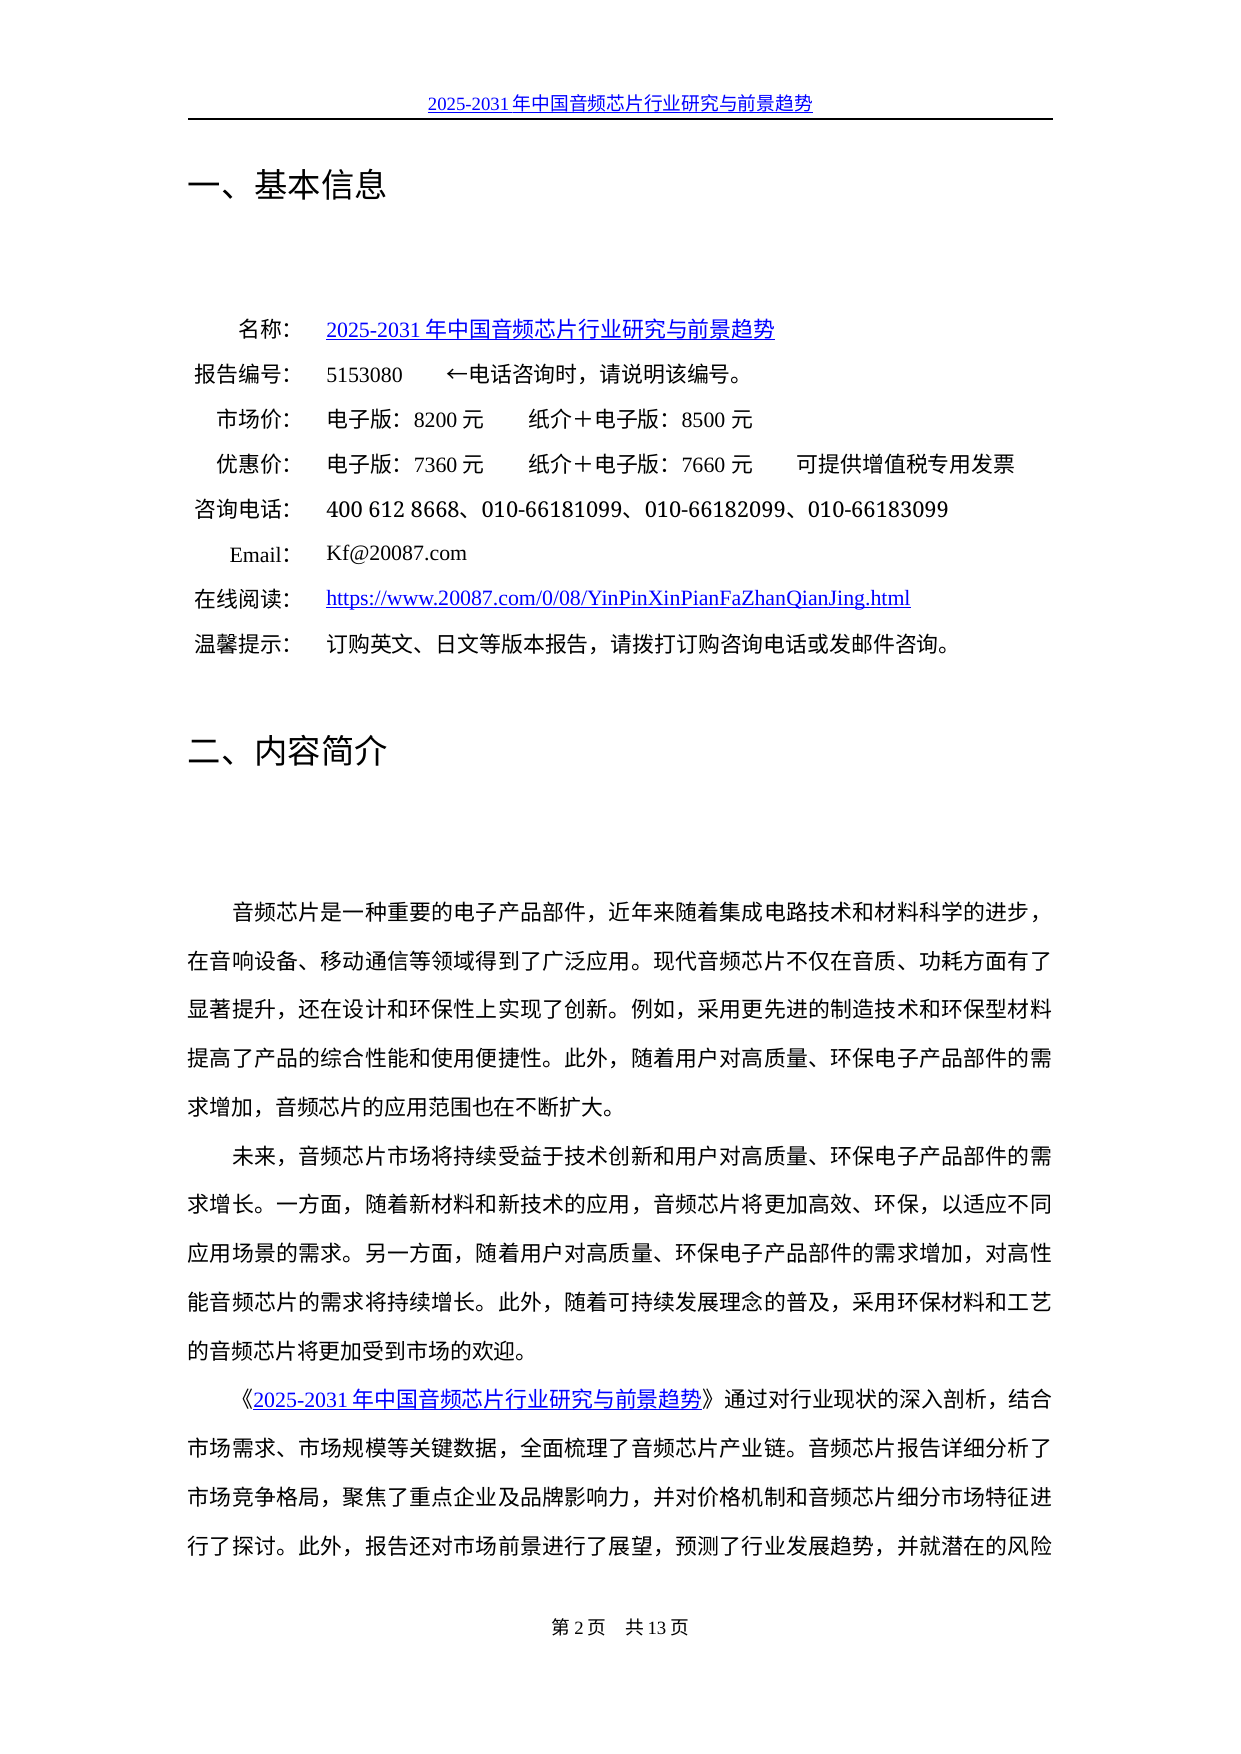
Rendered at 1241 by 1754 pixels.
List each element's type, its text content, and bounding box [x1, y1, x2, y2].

title 一、基本信息 [187, 150, 1053, 215]
title 二、内容简介 [187, 717, 1053, 782]
table_cell 咨询电话： [167, 492, 315, 537]
table_cell Kf@20087.com [315, 537, 1073, 582]
table_cell Email： [167, 537, 315, 582]
table_header 2025-2031年中国音频芯片行业研究与前景趋势 [315, 312, 1073, 357]
table_cell 优惠价： [167, 447, 315, 492]
table_cell 电子版：8200 元 纸介＋电子版：8500 元 [315, 402, 1073, 447]
table_cell [315, 582, 1073, 627]
table_header 名称： [167, 312, 315, 357]
table_cell 订购英文、日文等版本报告，请拨打订购咨询电话或发邮件咨询。 [315, 627, 1073, 672]
table_cell 400 612 8668、010-66181099、010-66182099、010-66183099 [315, 492, 1073, 537]
table_cell 温馨提示： [167, 627, 315, 672]
table_cell 市场价： [167, 402, 315, 447]
table_cell 电子版：7360 元 纸介＋电子版：7660 元 可提供增值税专用发票 [315, 447, 1073, 492]
table_cell 在线阅读： [167, 582, 315, 627]
table_cell 5153080 ←电话咨询时，请说明该编号。 [315, 357, 1073, 402]
table_cell 报告编号： [167, 357, 315, 402]
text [187, 894, 1053, 1561]
